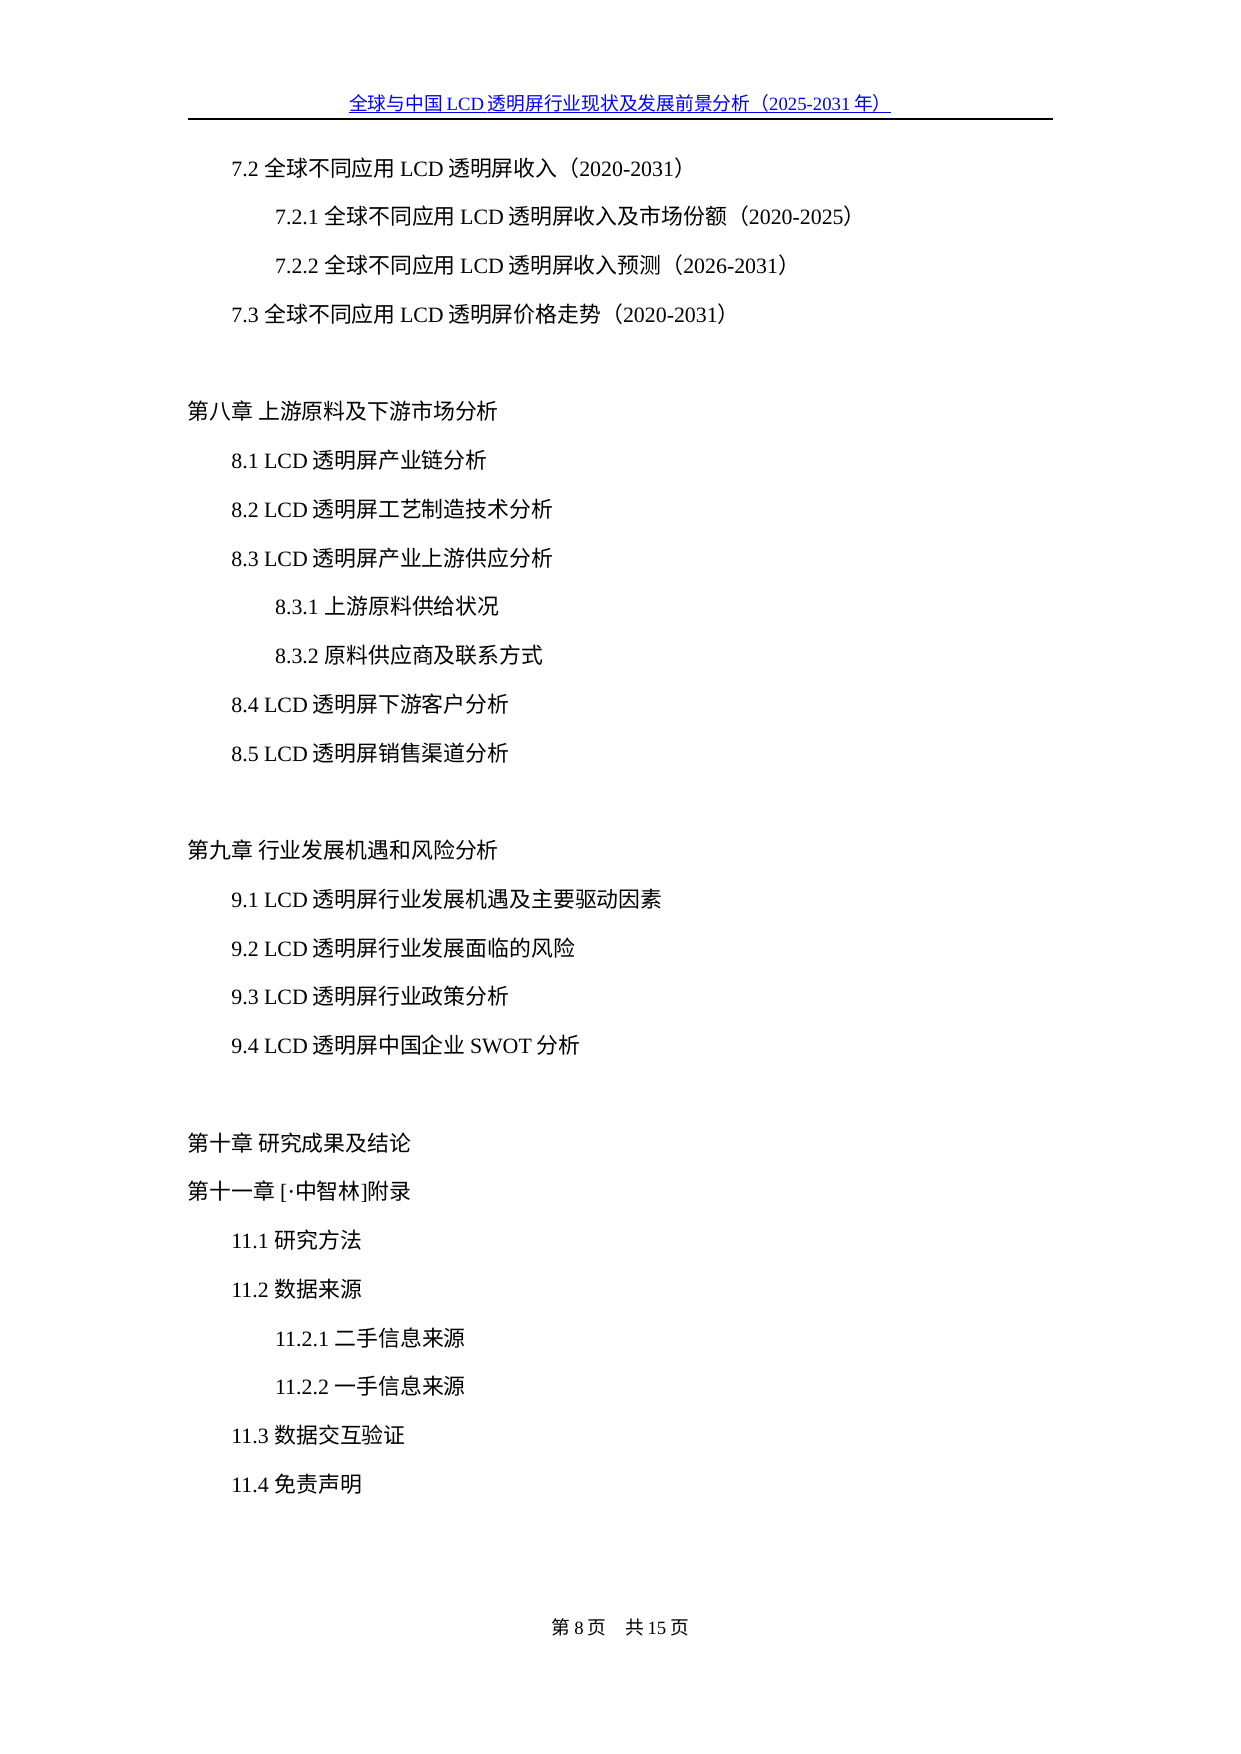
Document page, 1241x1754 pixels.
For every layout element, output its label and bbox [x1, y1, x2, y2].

text [187, 150, 1053, 1499]
